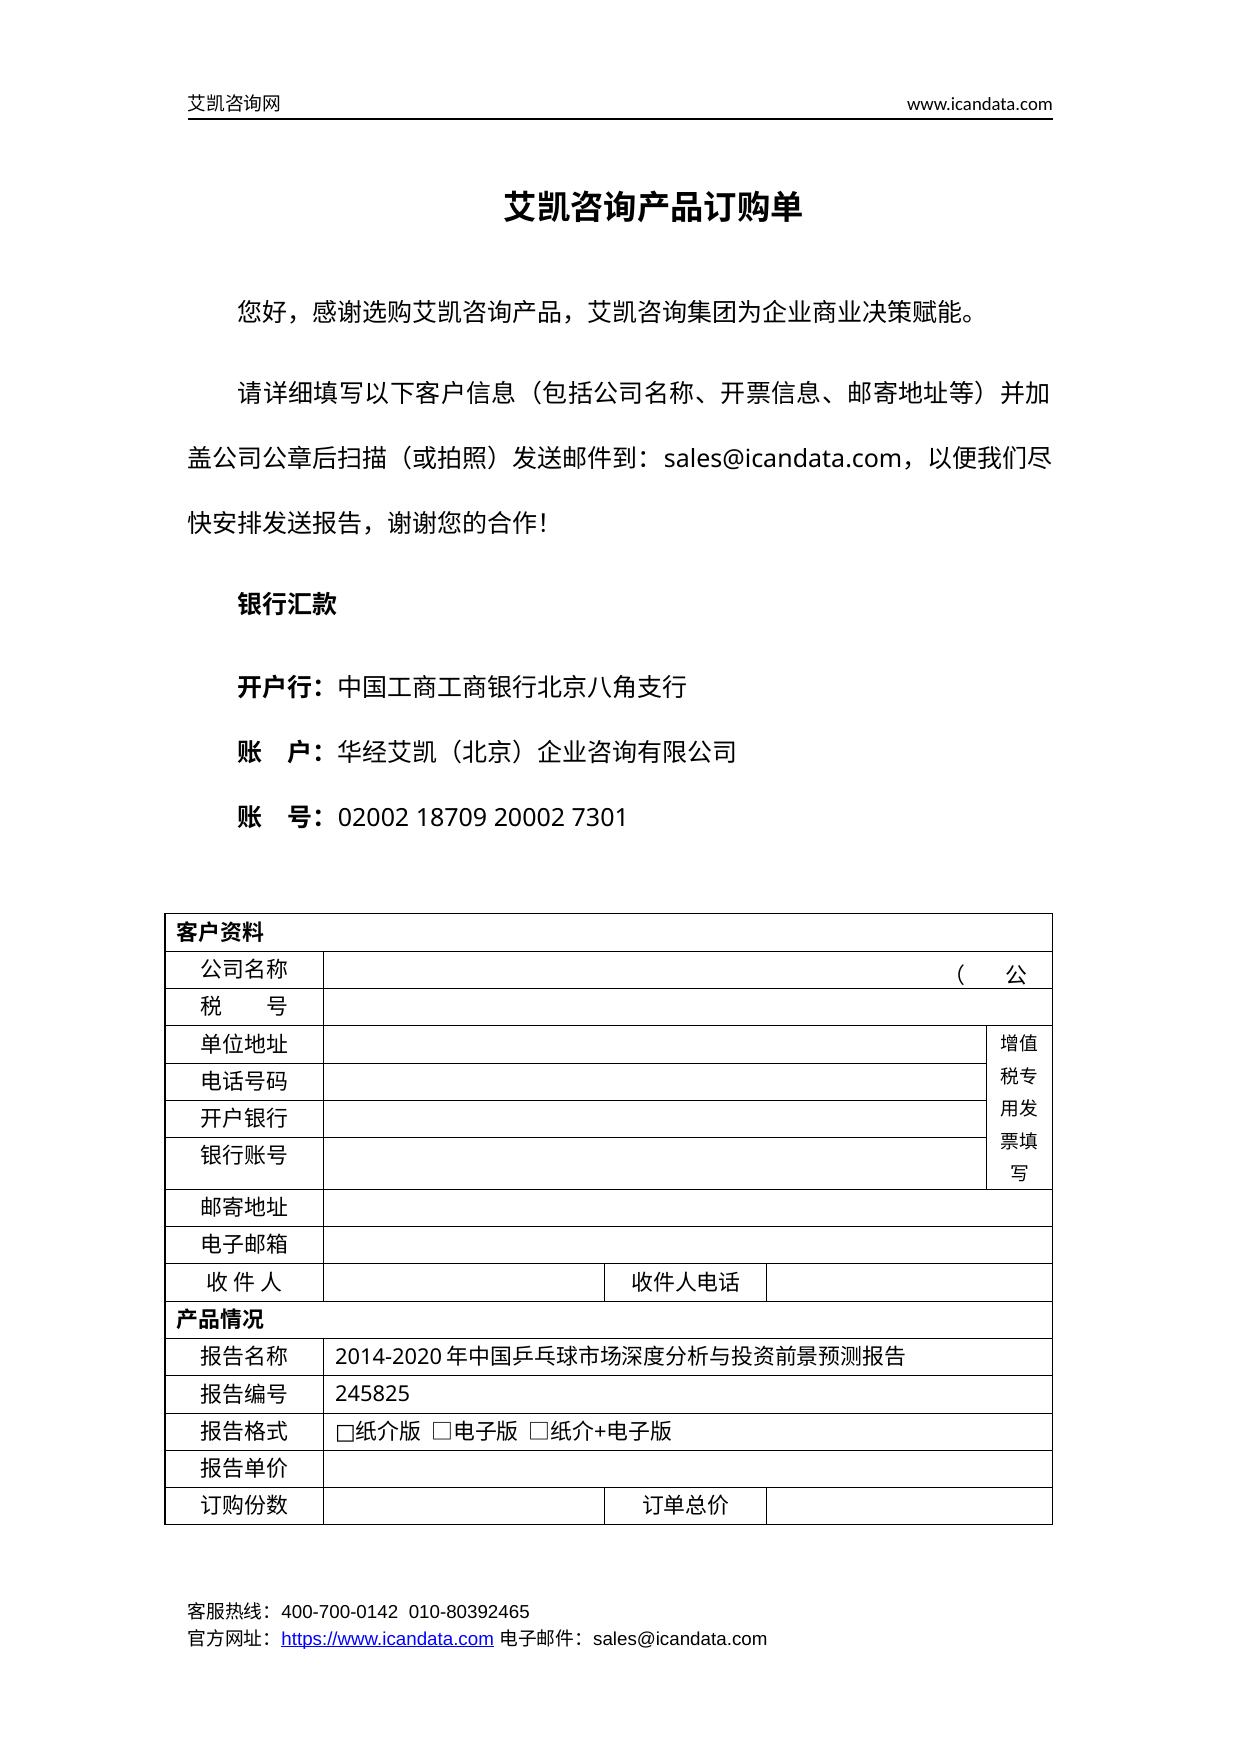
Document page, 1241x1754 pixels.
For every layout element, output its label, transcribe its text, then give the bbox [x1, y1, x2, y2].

table_cell [324, 1190, 1052, 1226]
text 账 号：02002 18709 20002 7301 [187, 783, 1053, 848]
table_cell 公司名称 [166, 952, 323, 988]
table_cell 银行账号 [166, 1138, 323, 1189]
table_cell [324, 952, 1052, 988]
table_cell 订单总价 [605, 1488, 766, 1524]
table_cell □纸介版 □电子版 □纸介+电子版 [324, 1414, 1052, 1450]
table_cell 电话号码 [166, 1064, 323, 1100]
table_header 客户资料 [166, 914, 1052, 951]
text 账 户：华经艾凯（北京）企业咨询有限公司 [187, 718, 1053, 783]
table_cell [324, 989, 1052, 1025]
table_cell 产品情况 [166, 1302, 1052, 1338]
table_cell 245825 [324, 1376, 1052, 1412]
table_cell [324, 1101, 986, 1137]
table_cell [767, 1488, 1052, 1524]
table_cell [767, 1264, 1052, 1301]
table_cell 增值税专用发票填写 [987, 1026, 1052, 1189]
table_cell 报告编号 [166, 1376, 323, 1412]
table_cell 电子邮箱 [166, 1227, 323, 1263]
table_cell [324, 1026, 986, 1062]
table_cell 收 件 人 [166, 1264, 323, 1301]
table_cell 收件人电话 [605, 1264, 766, 1301]
text 开户行：中国工商工商银行北京八角支行 [187, 653, 1053, 718]
table_cell [324, 1451, 1052, 1487]
table_cell 订购份数 [166, 1488, 323, 1524]
text 您好，感谢选购艾凯咨询产品，艾凯咨询集团为企业商业决策赋能。 [187, 278, 1053, 343]
table_cell 报告格式 [166, 1414, 323, 1450]
table_cell 2014-2020年中国乒乓球市场深度分析与投资前景预测报告 [324, 1339, 1052, 1375]
text 艾凯咨询产品订购单 [187, 172, 1053, 237]
table_cell 邮寄地址 [166, 1190, 323, 1226]
table_cell [324, 1488, 604, 1524]
table_cell [324, 1138, 986, 1189]
table_cell [324, 1227, 1052, 1263]
text 银行汇款 [187, 570, 1053, 635]
table_cell 单位地址 [166, 1026, 323, 1062]
table_cell 税 号 [166, 989, 323, 1025]
table_cell 报告单价 [166, 1451, 323, 1487]
table_cell [324, 1264, 604, 1301]
table_cell 报告名称 [166, 1339, 323, 1375]
table_cell 开户银行 [166, 1101, 323, 1137]
table_cell [324, 1064, 986, 1100]
text 请详细填写以下客户信息（包括公司名称、开票信息、邮寄地址等）并加盖公司公章后扫描（或拍照）发送邮件到：sales@icandata.com，以便我们尽快安排发送报告，谢谢您的合作！ [187, 359, 1053, 554]
